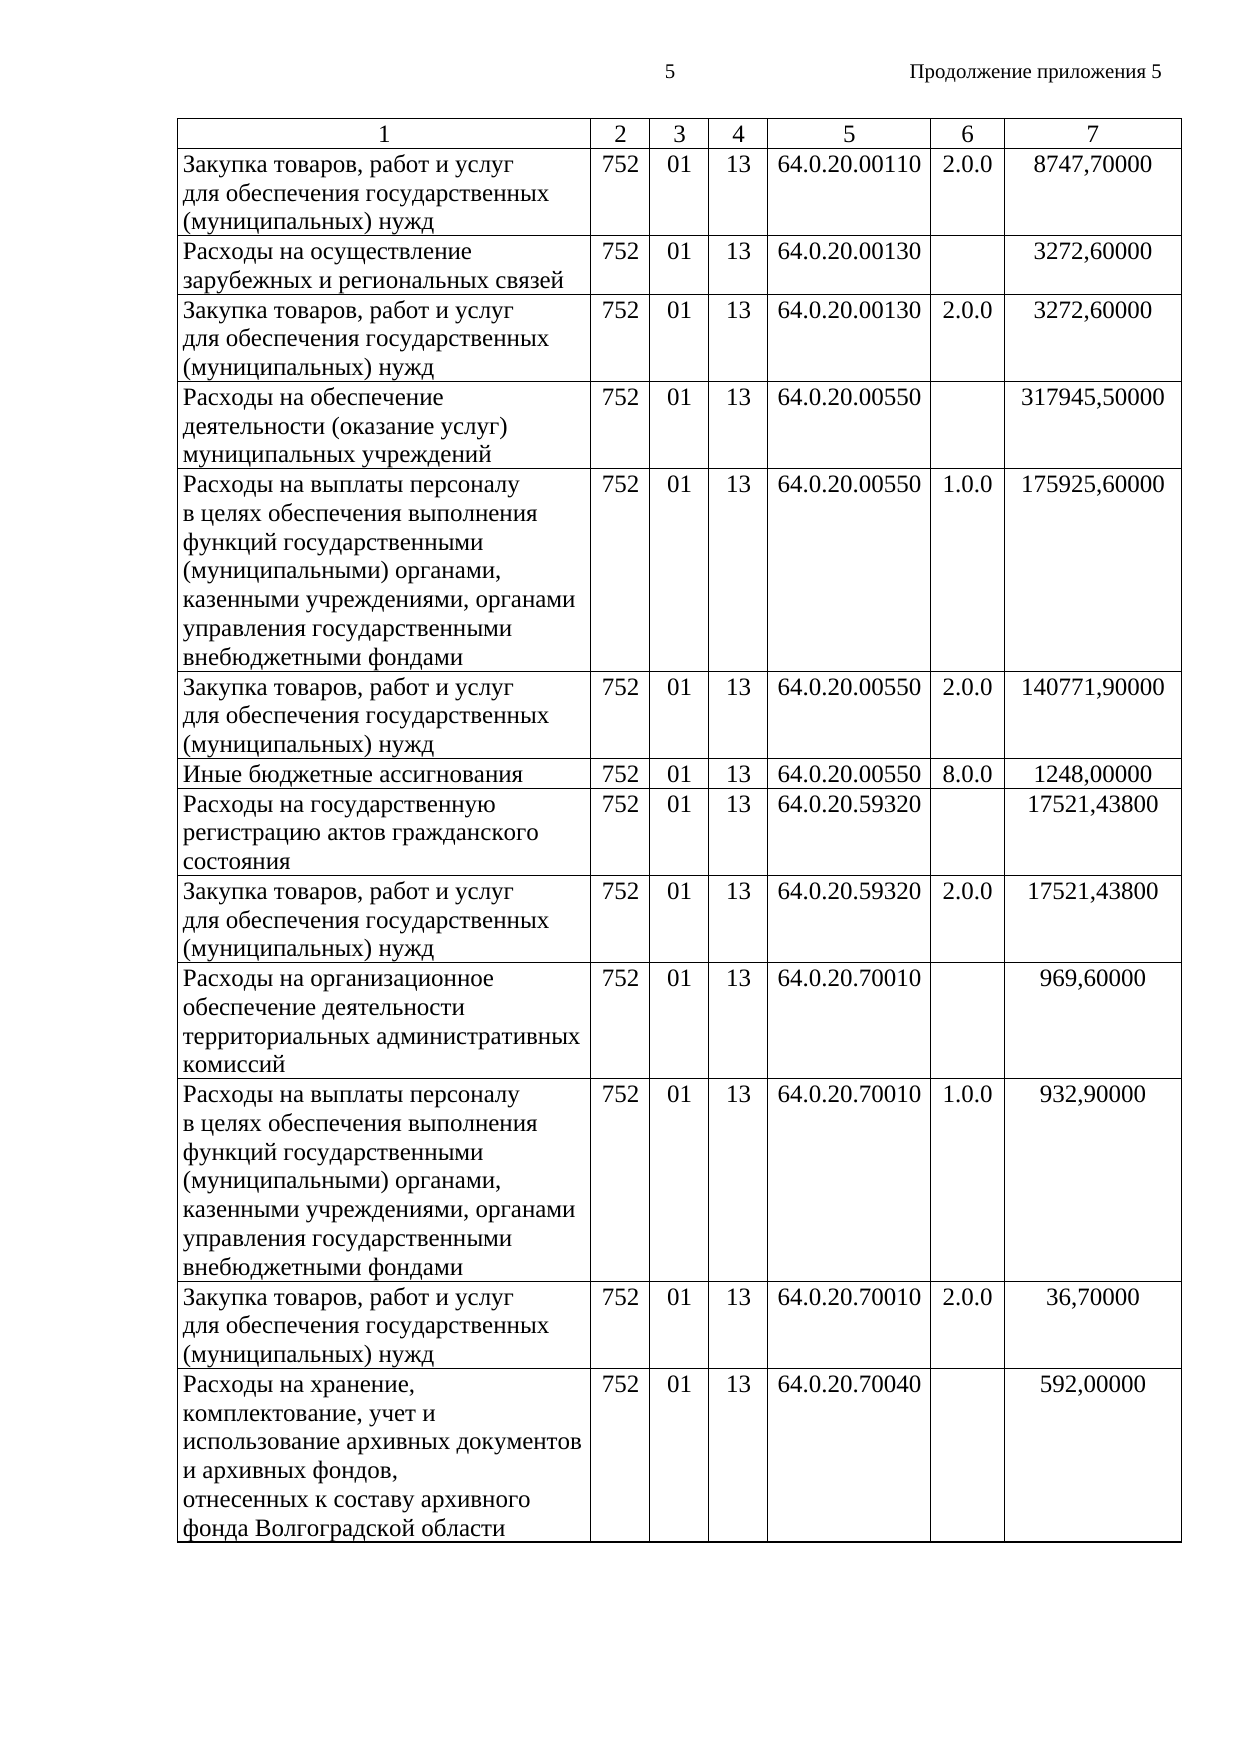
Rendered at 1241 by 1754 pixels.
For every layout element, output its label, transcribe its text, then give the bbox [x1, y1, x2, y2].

table_cell 01 [650, 1282, 708, 1368]
table_cell 01 [650, 963, 708, 1078]
table_cell 13 [709, 236, 767, 294]
table_cell 17521,43800 [1005, 876, 1181, 962]
table_cell 2.0.0 [931, 149, 1004, 235]
table_cell Расходы на организационное обеспечение деятельности территориальных административных комиссий [178, 963, 590, 1078]
table_cell 752 [591, 759, 649, 788]
table_cell [931, 382, 1004, 468]
table_cell [931, 789, 1004, 875]
table_cell Закупка товаров, работ и услуг для обеспечения государственных (муниципальных) нужд [178, 295, 590, 381]
table_cell 13 [709, 295, 767, 381]
table_cell 752 [591, 1369, 649, 1541]
table_cell 1.0.0 [931, 1079, 1004, 1281]
table_cell Расходы на осуществление зарубежных и региональных связей [178, 236, 590, 294]
table_cell 317945,50000 [1005, 382, 1181, 468]
table_cell 64.0.20.70010 [768, 963, 930, 1078]
table_cell [931, 236, 1004, 294]
table_cell 64.0.20.00110 [768, 149, 930, 235]
table_cell 752 [591, 1282, 649, 1368]
table_cell 01 [650, 149, 708, 235]
table_header 1 [178, 119, 590, 148]
table_cell 01 [650, 382, 708, 468]
table_cell 175925,60000 [1005, 469, 1181, 671]
table_cell 64.0.20.00130 [768, 236, 930, 294]
table_header 4 [709, 119, 767, 148]
table_cell 64.0.20.00550 [768, 672, 930, 758]
table_cell 01 [650, 876, 708, 962]
table_cell 13 [709, 789, 767, 875]
table_cell Иные бюджетные ассигнования [178, 759, 590, 788]
table_cell Закупка товаров, работ и услуг для обеспечения государственных (муниципальных) нужд [178, 876, 590, 962]
table_cell 140771,90000 [1005, 672, 1181, 758]
table_cell 752 [591, 1079, 649, 1281]
table_cell 13 [709, 149, 767, 235]
table_cell 64.0.20.70010 [768, 1282, 930, 1368]
table_cell 64.0.20.70010 [768, 1079, 930, 1281]
table_cell [931, 1369, 1004, 1541]
table_cell 8747,70000 [1005, 149, 1181, 235]
table_cell 752 [591, 149, 649, 235]
table_cell 01 [650, 469, 708, 671]
table_cell 13 [709, 963, 767, 1078]
table_cell 932,90000 [1005, 1079, 1181, 1281]
table_cell 64.0.20.59320 [768, 789, 930, 875]
table_cell 64.0.20.00130 [768, 295, 930, 381]
table_cell 2.0.0 [931, 1282, 1004, 1368]
table_cell 13 [709, 469, 767, 671]
table_cell 01 [650, 236, 708, 294]
table_cell 64.0.20.00550 [768, 759, 930, 788]
table_cell 752 [591, 963, 649, 1078]
table_header 3 [650, 119, 708, 148]
table_cell 17521,43800 [1005, 789, 1181, 875]
table_cell 13 [709, 1282, 767, 1368]
table_cell 36,70000 [1005, 1282, 1181, 1368]
table_cell 64.0.20.70040 [768, 1369, 930, 1541]
table_cell 969,60000 [1005, 963, 1181, 1078]
table_cell Расходы на хранение, комплектование, учет и использование архивных документов и архивных фондов, отнесенных к составу архивного фонда Волгоградской области [178, 1369, 590, 1541]
table_cell 2.0.0 [931, 876, 1004, 962]
table_cell 752 [591, 295, 649, 381]
table_cell 2.0.0 [931, 295, 1004, 381]
table_cell Расходы на обеспечение деятельности (оказание услуг) муниципальных учреждений [178, 382, 590, 468]
table_header 7 [1005, 119, 1181, 148]
table_header 5 [768, 119, 930, 148]
table_cell 64.0.20.00550 [768, 469, 930, 671]
table_cell 1248,00000 [1005, 759, 1181, 788]
table_cell 01 [650, 1079, 708, 1281]
table_cell 01 [650, 295, 708, 381]
table_header 6 [931, 119, 1004, 148]
table_header 2 [591, 119, 649, 148]
table_cell 64.0.20.00550 [768, 382, 930, 468]
table_cell 1.0.0 [931, 469, 1004, 671]
table_cell 64.0.20.59320 [768, 876, 930, 962]
table_cell 13 [709, 1369, 767, 1541]
table_cell [931, 963, 1004, 1078]
table_cell 13 [709, 672, 767, 758]
table_cell 752 [591, 789, 649, 875]
table_cell 3272,60000 [1005, 295, 1181, 381]
table_cell 752 [591, 469, 649, 671]
table_cell 752 [591, 236, 649, 294]
table_cell 01 [650, 789, 708, 875]
table_cell 592,00000 [1005, 1369, 1181, 1541]
table_cell Закупка товаров, работ и услуг для обеспечения государственных (муниципальных) нужд [178, 672, 590, 758]
table_cell 01 [650, 672, 708, 758]
table_cell 2.0.0 [931, 672, 1004, 758]
table_cell 8.0.0 [931, 759, 1004, 788]
table_cell 3272,60000 [1005, 236, 1181, 294]
table_cell 13 [709, 1079, 767, 1281]
table_cell Закупка товаров, работ и услуг для обеспечения государственных (муниципальных) нужд [178, 1282, 590, 1368]
table_cell 752 [591, 876, 649, 962]
table_cell 01 [650, 1369, 708, 1541]
table_cell Расходы на государственную регистрацию актов гражданского состояния [178, 789, 590, 875]
table_cell Закупка товаров, работ и услуг для обеспечения государственных (муниципальных) нужд [178, 149, 590, 235]
table_cell 13 [709, 876, 767, 962]
table_cell 13 [709, 759, 767, 788]
table_cell 13 [709, 382, 767, 468]
table_cell 752 [591, 382, 649, 468]
table_cell 01 [650, 759, 708, 788]
table_cell 752 [591, 672, 649, 758]
